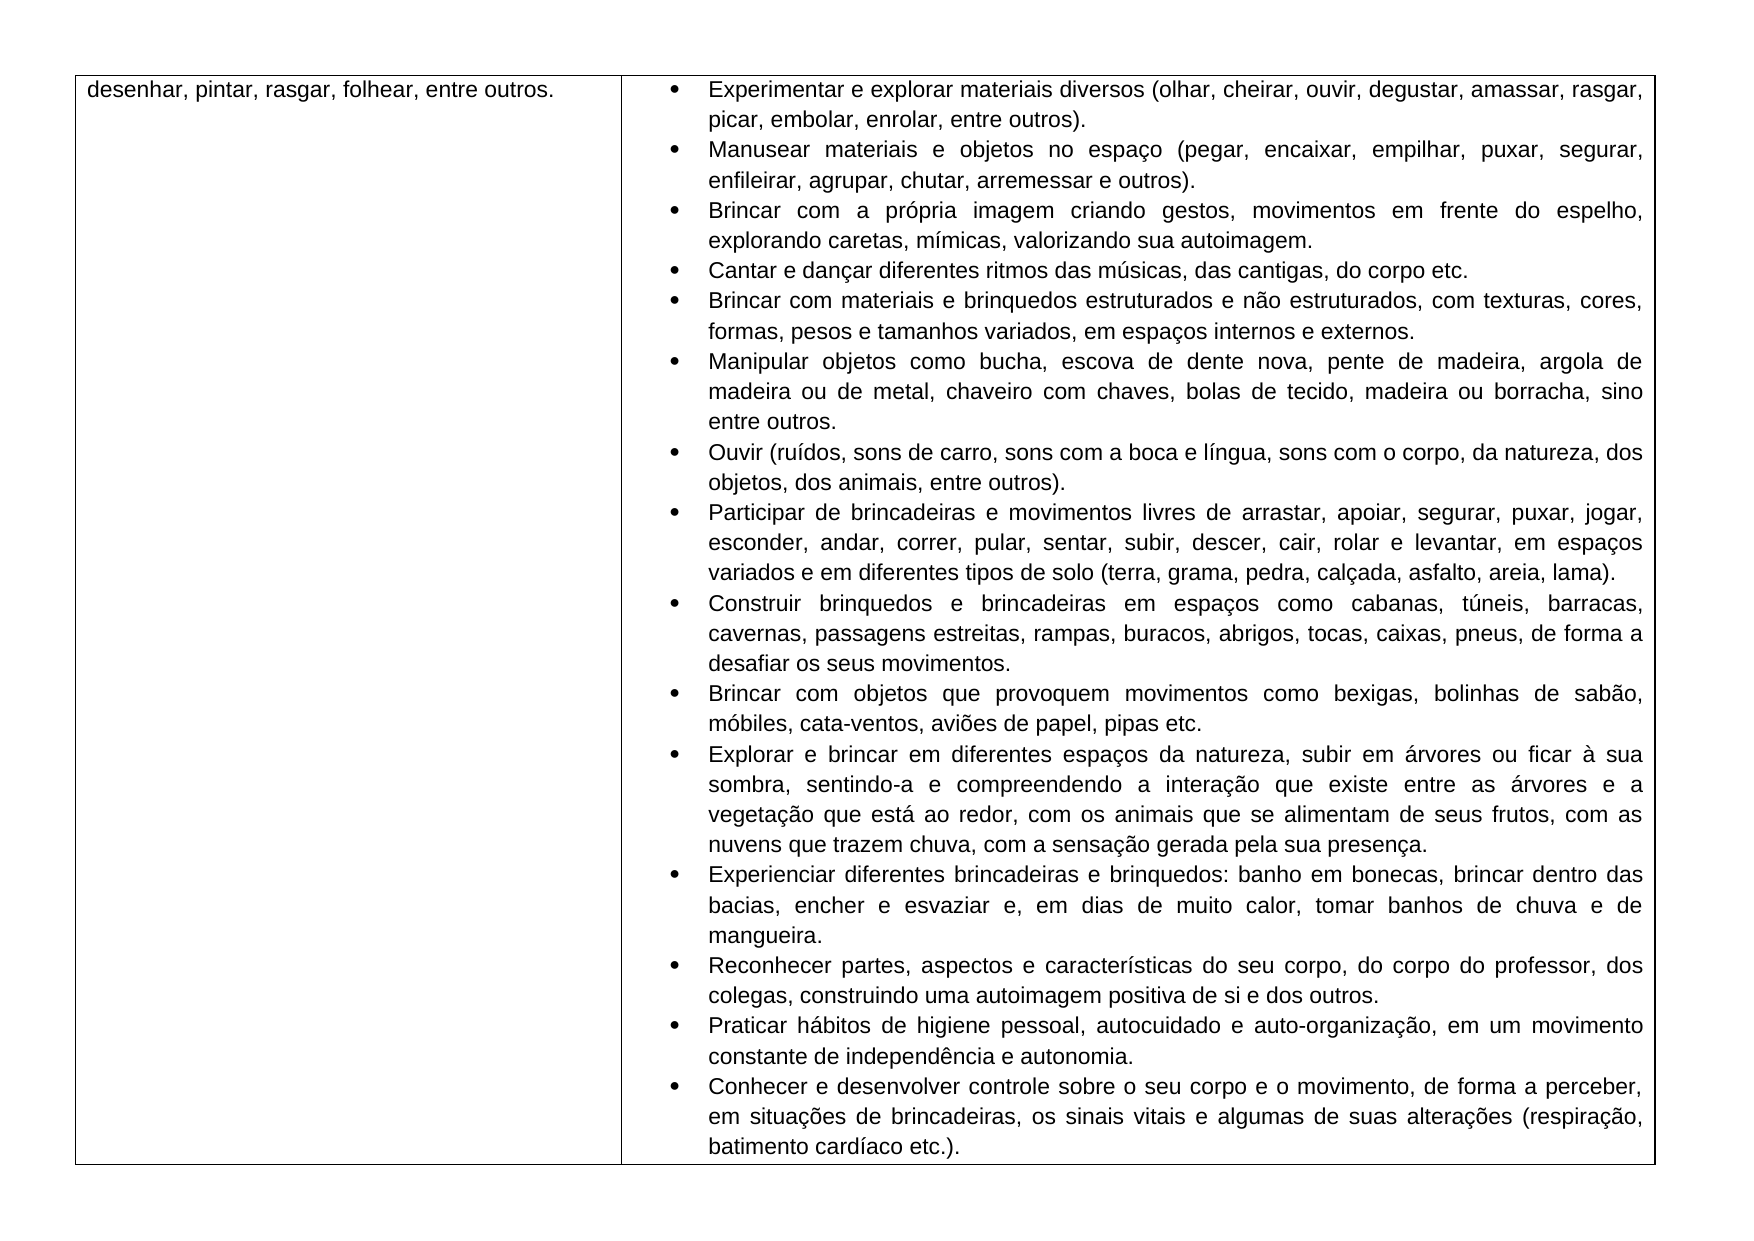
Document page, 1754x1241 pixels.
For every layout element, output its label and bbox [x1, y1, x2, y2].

table_cell [622, 76, 1654, 1163]
table_cell [76, 76, 621, 1163]
